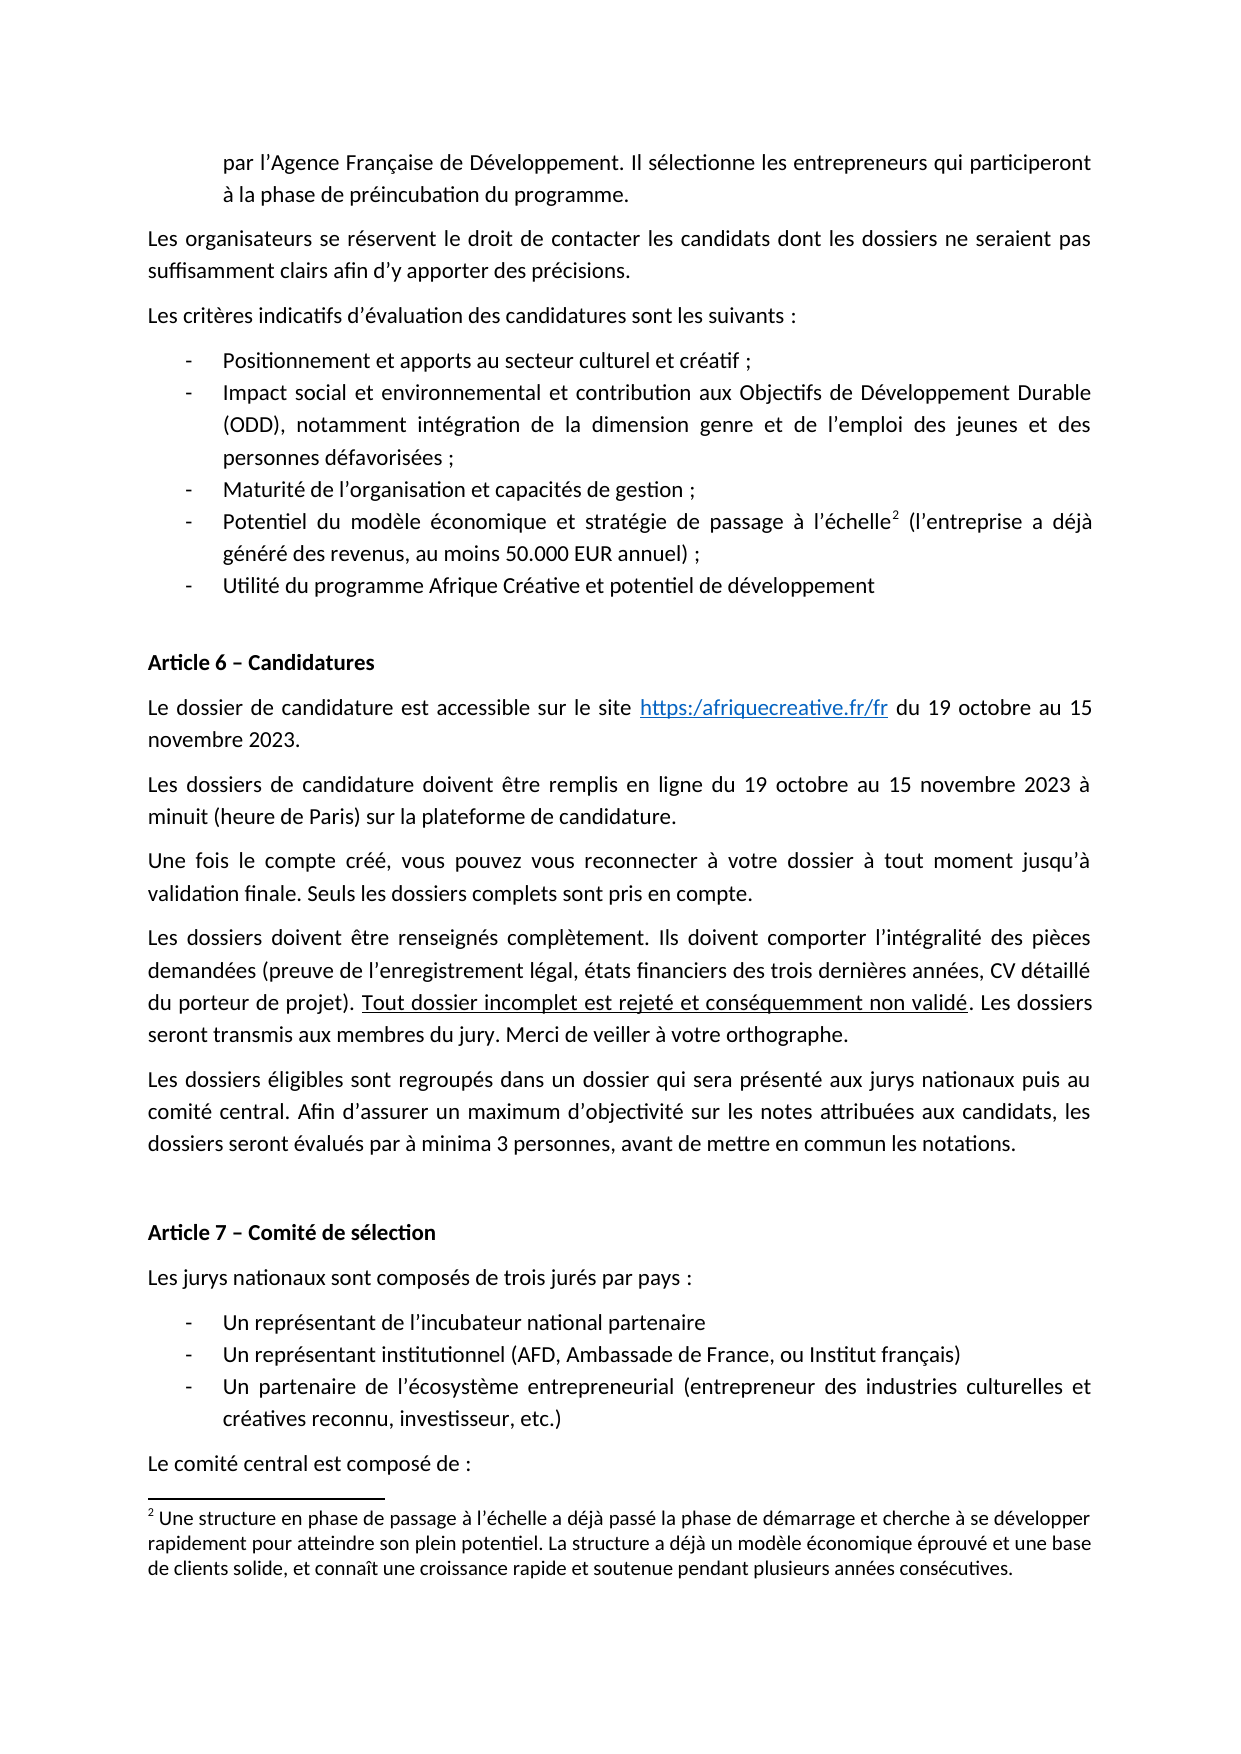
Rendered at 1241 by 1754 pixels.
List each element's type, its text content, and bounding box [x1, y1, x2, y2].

list Utilité du programme Afrique Créative et potentiel de développement [185, 571, 1093, 599]
text Les organisateurs se réservent le droit de contacter les candidats dont les dossiers ne seraient pas suffisamment clairs afin d’y apporter des précisions. [148, 224, 1093, 285]
list Maturité de l’organisation et capacités de gestion ; [185, 475, 1093, 503]
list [185, 148, 1093, 208]
list Positionnement et apports au secteur culturel et créatif ; [185, 346, 1093, 374]
text Article 6 – Candidatures [148, 648, 1093, 676]
text Une fois le compte créé, vous pouvez vous reconnecter à votre dossier à tout moment jusqu’à validation finale. Seuls les dossiers complets sont pris en compte. [148, 847, 1093, 907]
list Potentiel du modèle économique et stratégie de passage à l’échelle (l’entreprise a déjà généré des revenus, au moins 50.000 EUR annuel) ; [185, 507, 1093, 567]
list Un représentant de l’incubateur national partenaire [185, 1308, 1093, 1336]
text Article 7 – Comité de sélection [148, 1218, 1093, 1247]
text Les dossiers de candidature doivent être remplis en ligne du 19 octobre au 15 novembre 2023 à minuit (heure de Paris) sur la plateforme de candidature. [148, 770, 1093, 830]
text Les dossiers éligibles sont regroupés dans un dossier qui sera présenté aux jurys nationaux puis au comité central. Afin d’assurer un maximum d’objectivité sur les notes attribuées aux candidats, les dossiers seront évalués par à minima 3 personnes, avant de mettre en commun les notations. [148, 1065, 1093, 1157]
text Le comité central est composé de : [148, 1449, 1093, 1477]
text Les dossiers doivent être renseignés complètement. Ils doivent comporter l’intégralité des pièces demandées (preuve de l’enregistrement légal, états financiers des trois dernières années, CV détaillé du porteur de projet). Tout dossier incomplet est rejeté et conséquemment non validé. Les dossiers seront transmis aux membres du jury. Merci de veiller à votre orthographe. [148, 923, 1093, 1048]
list Un représentant institutionnel (AFD, Ambassade de France, ou Institut français) [185, 1340, 1093, 1368]
list Un partenaire de l’écosystème entrepreneurial (entrepreneur des industries culturelles et créatives reconnu, investisseur, etc.) [185, 1372, 1093, 1432]
text Le dossier de candidature est accessible sur le site https:/afriquecreative.fr/fr du 19 octobre au 15 novembre 2023. [148, 693, 1093, 753]
text Les critères indicatifs d’évaluation des candidatures sont les suivants : [148, 301, 1093, 329]
list Impact social et environnemental et contribution aux Objectifs de Développement Durable (ODD), notamment intégration de la dimension genre et de l’emploi des jeunes et des personnes défavorisées ; [185, 378, 1093, 471]
text Les jurys nationaux sont composés de trois jurés par pays : [148, 1263, 1093, 1291]
